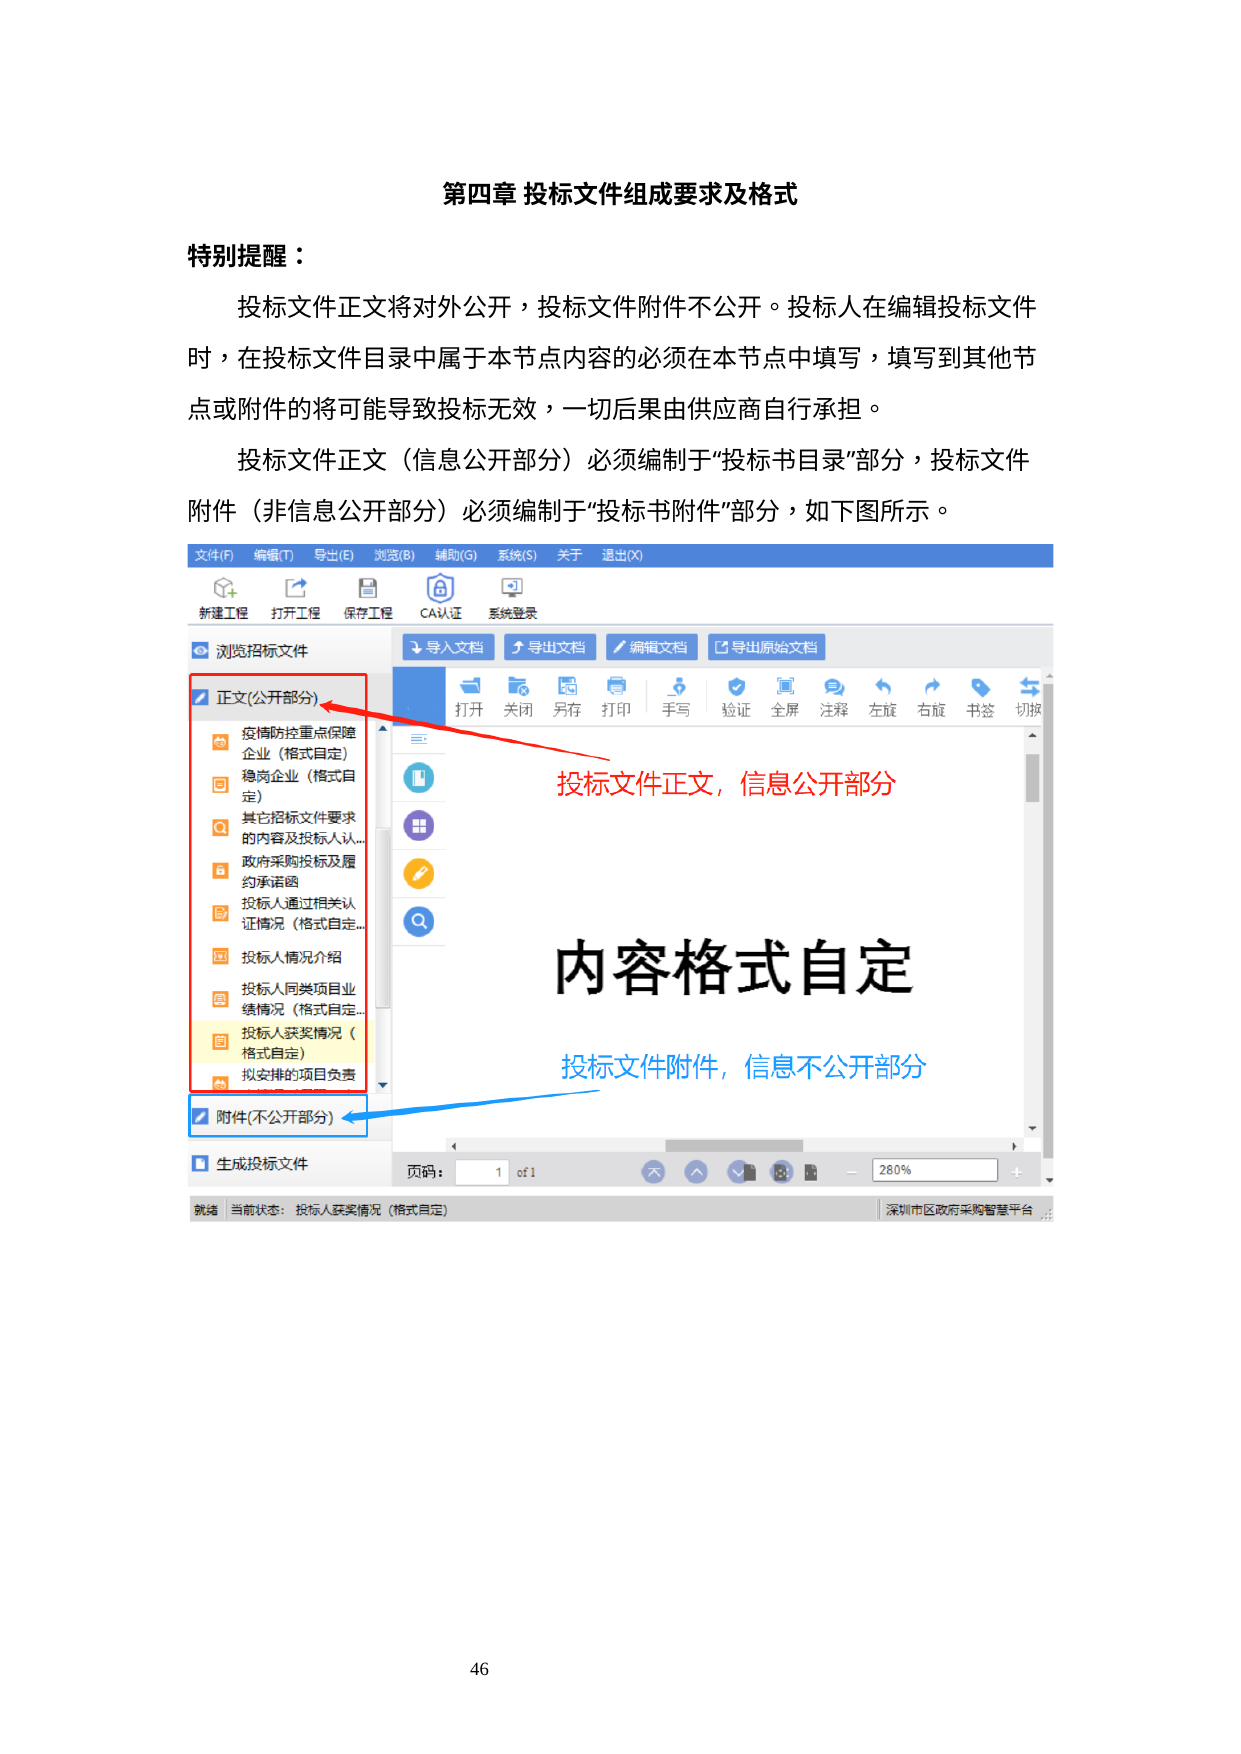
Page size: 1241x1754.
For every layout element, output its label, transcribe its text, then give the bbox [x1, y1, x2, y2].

text 特别提醒： [187, 238, 1053, 272]
text 投标文件正文（信息公开部分）必须编制于“投标书目录”部分，投标文件附件（非信息公开部分）必须编制于“投标书附件”部分，如下图所示。 [187, 442, 1053, 527]
picture [187, 544, 1054, 1222]
subtitle 第四章 投标文件组成要求及格式 [187, 177, 1053, 211]
text 投标文件正文将对外公开，投标文件附件不公开。投标人在编辑投标文件时，在投标文件目录中属于本节点内容的必须在本节点中填写，填写到其他节点或附件的将可能导致投标无效，一切后果由供应商自行承担。 [187, 289, 1053, 425]
